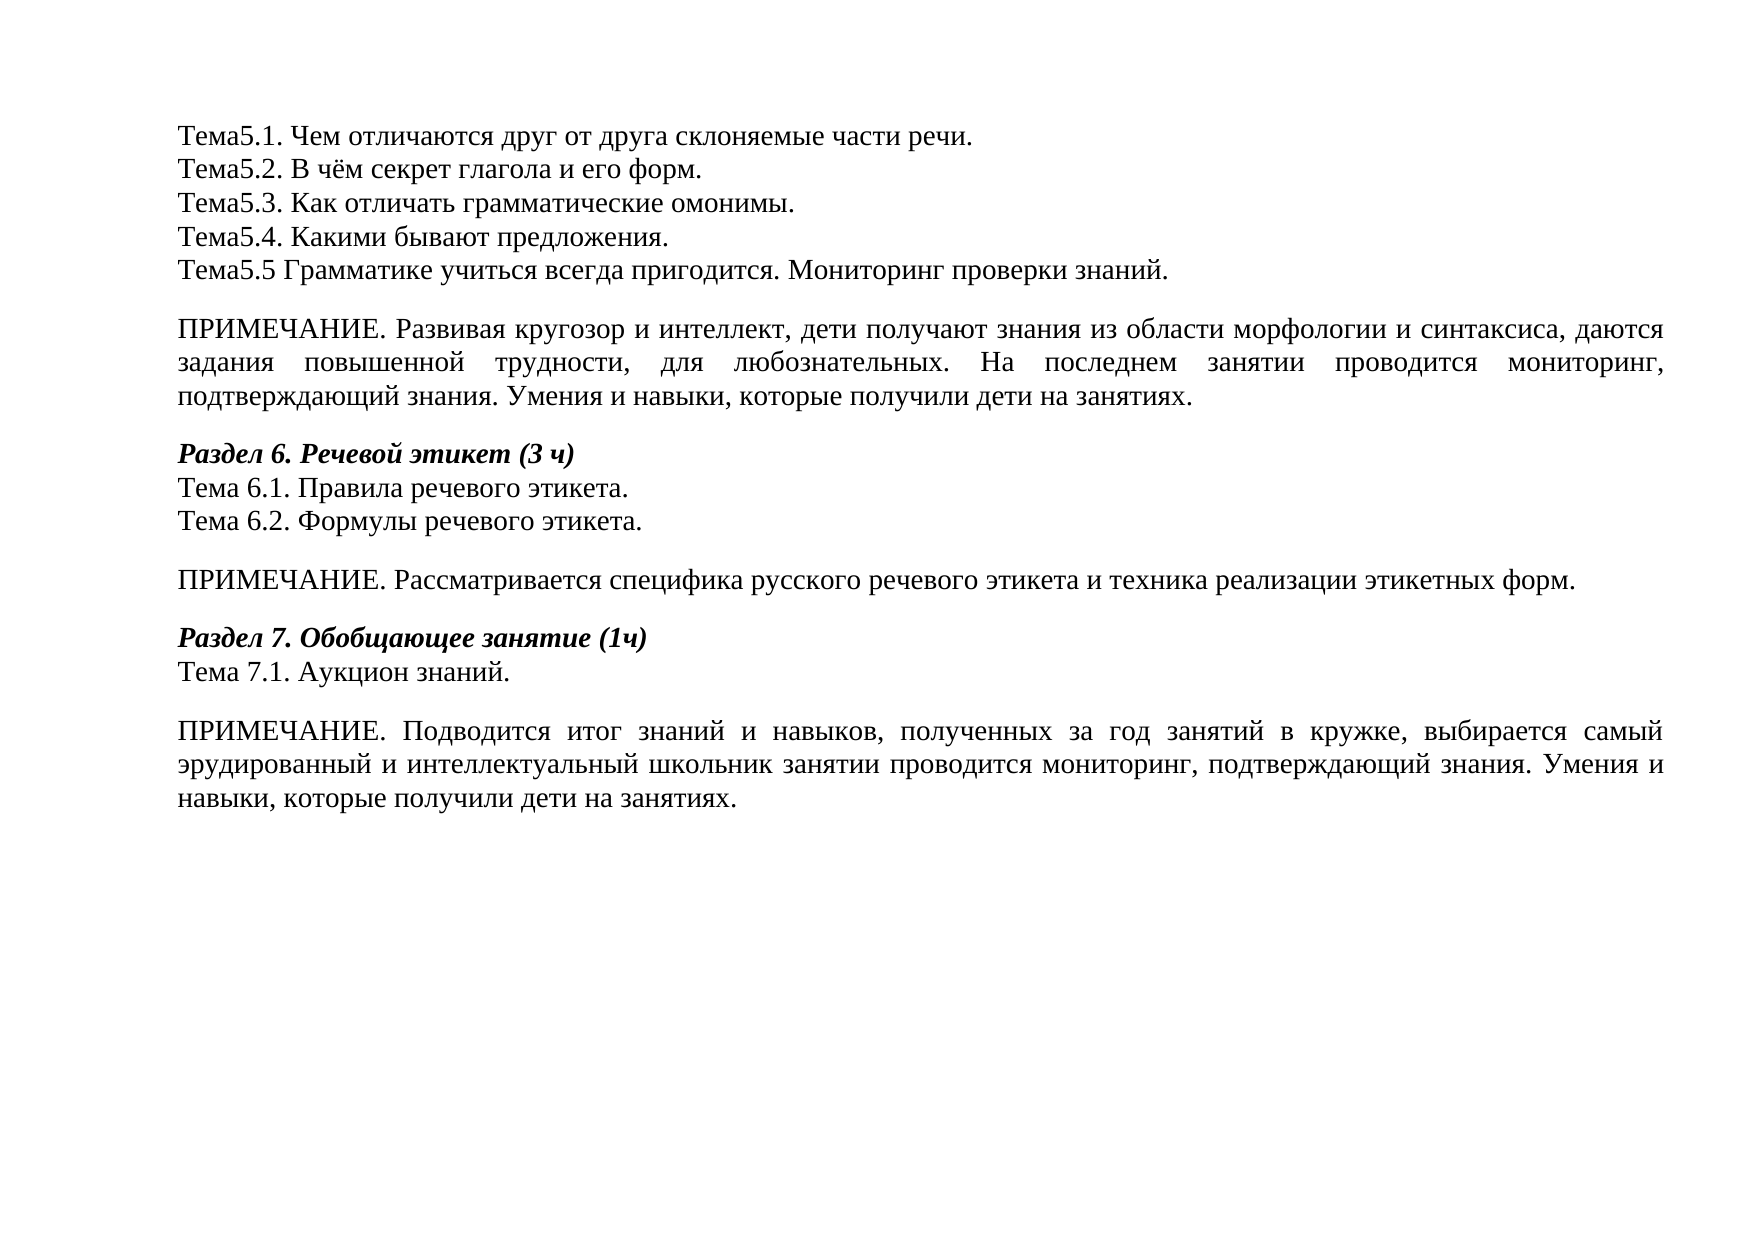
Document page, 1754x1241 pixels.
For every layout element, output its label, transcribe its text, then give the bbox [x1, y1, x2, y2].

text Тема 6.1. Правила речевого этикета. [177, 470, 1665, 503]
text ПРИМЕЧАНИЕ. Рассматривается специфика русского речевого этикета и техника реализации этикетных форм. [177, 562, 1665, 596]
text Тема5.3. Как отличать грамматические омонимы. [177, 185, 1665, 219]
text Тема5.1. Чем отличаются друг от друга склоняемые части речи. [177, 118, 1665, 152]
text ПРИМЕЧАНИЕ. Подводится итог знаний и навыков, полученных за год занятий в кружке, выбирается самый эрудированный и интеллектуальный школьник занятии проводится мониторинг, подтверждающий знания. Умения и навыки, которые получили дети на занятиях. [177, 713, 1665, 813]
text Тема5.4. Какими бывают предложения. [177, 219, 1665, 252]
text Раздел 7. Обобщающее занятие (1ч) [177, 621, 1665, 654]
text Тема5.2. В чём секрет глагола и его форм. [177, 152, 1665, 185]
text ПРИМЕЧАНИЕ. Развивая кругозор и интеллект, дети получают знания из области морфологии и синтаксиса, даются задания повышенной трудности, для любознательных. На последнем занятии проводится мониторинг, подтверждающий знания. Умения и навыки, которые получили дети на занятиях. [177, 311, 1665, 411]
text Раздел 6. Речевой этикет (3 ч) [177, 436, 1665, 470]
text Тема5.5 Грамматике учиться всегда пригодится. Мониторинг проверки знаний. [177, 252, 1665, 286]
text Тема 7.1. Аукцион знаний. [177, 654, 1665, 688]
text Тема 6.2. Формулы речевого этикета. [177, 503, 1665, 537]
